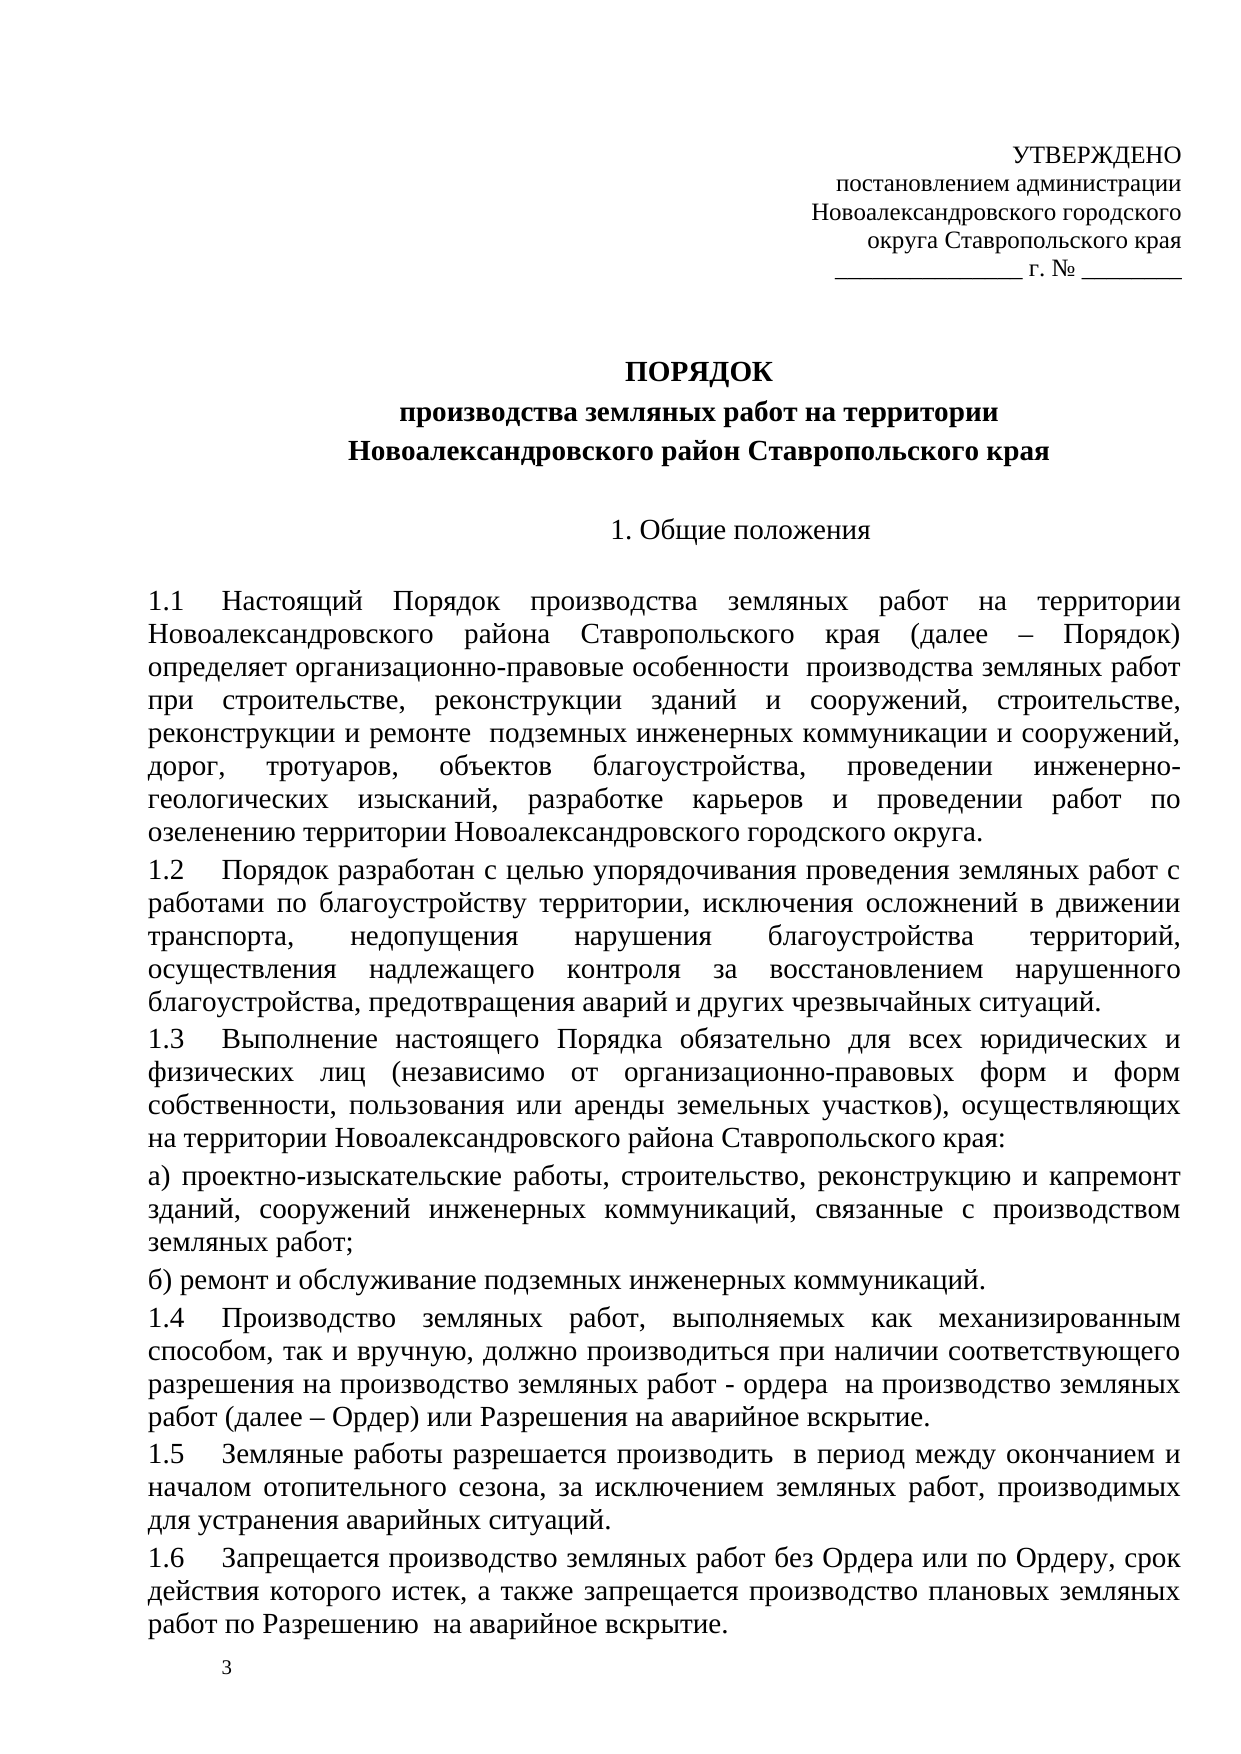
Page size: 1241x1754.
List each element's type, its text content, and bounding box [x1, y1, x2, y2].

list Производство земляных работ, выполняемых как механизированным способом, так и вручную, должно производиться при наличии соответствующего разрешения на производство земляных работ - ордера на производство земляных работ (далее – Ордер) или Разрешения на аварийное вскрытие. [148, 1301, 1181, 1432]
text Новоалександровского район Ставропольского края [207, 434, 1191, 467]
list Настоящий Порядок производства земляных работ на территории Новоалександровского района Ставропольского края (далее – Порядок) определяет организационно-правовые особенности производства земляных работ при строительстве, реконструкции зданий и сооружений, строительстве, реконструкции и ремонте подземных инженерных коммуникации и сооружений, дорог, тротуаров, объектов благоустройства, проведении инженерно-геологических изысканий, разработке карьеров и проведении работ по озеленению территории Новоалександровского городского округа. [148, 584, 1181, 848]
text постановлением администрации Новоалександровского городского округа Ставропольского края _______________ г. № ________ [803, 169, 1181, 282]
text ПОРЯДОК [207, 356, 1191, 388]
list Земляные работы разрешается производить в период между окончанием и началом отопительного сезона, за исключением земляных работ, производимых для устранения аварийных ситуаций. [148, 1437, 1181, 1536]
text б) ремонт и обслуживание подземных инженерных коммуникаций. [148, 1263, 1181, 1296]
text а) проектно-изыскательские работы, строительство, реконструкцию и капремонт зданий, сооружений инженерных коммуникаций, связанные с производством земляных работ; [148, 1159, 1181, 1258]
list Общие положения [298, 512, 1183, 546]
text УТВЕРЖДЕНО [803, 141, 1181, 169]
text производства земляных работ на территории [207, 395, 1191, 427]
list Порядок разработан с целью упорядочивания проведения земляных работ с работами по благоустройству территории, исключения осложнений в движении транспорта, недопущения нарушения благоустройства территорий, осуществления надлежащего контроля за восстановлением нарушенного благоустройства, предотвращения аварий и других чрезвычайных ситуаций. [148, 853, 1181, 1017]
list Выполнение настоящего Порядка обязательно для всех юридических и физических лиц (независимо от организационно-правовых форм и форм собственности, пользования или аренды земельных участков), осуществляющих на территории Новоалександровского района Ставропольского края: [148, 1022, 1181, 1154]
list Запрещается производство земляных работ без Ордера или по Ордеру, срок действия которого истек, а также запрещается производство плановых земляных работ по Разрешению на аварийное вскрытие. [148, 1541, 1181, 1640]
